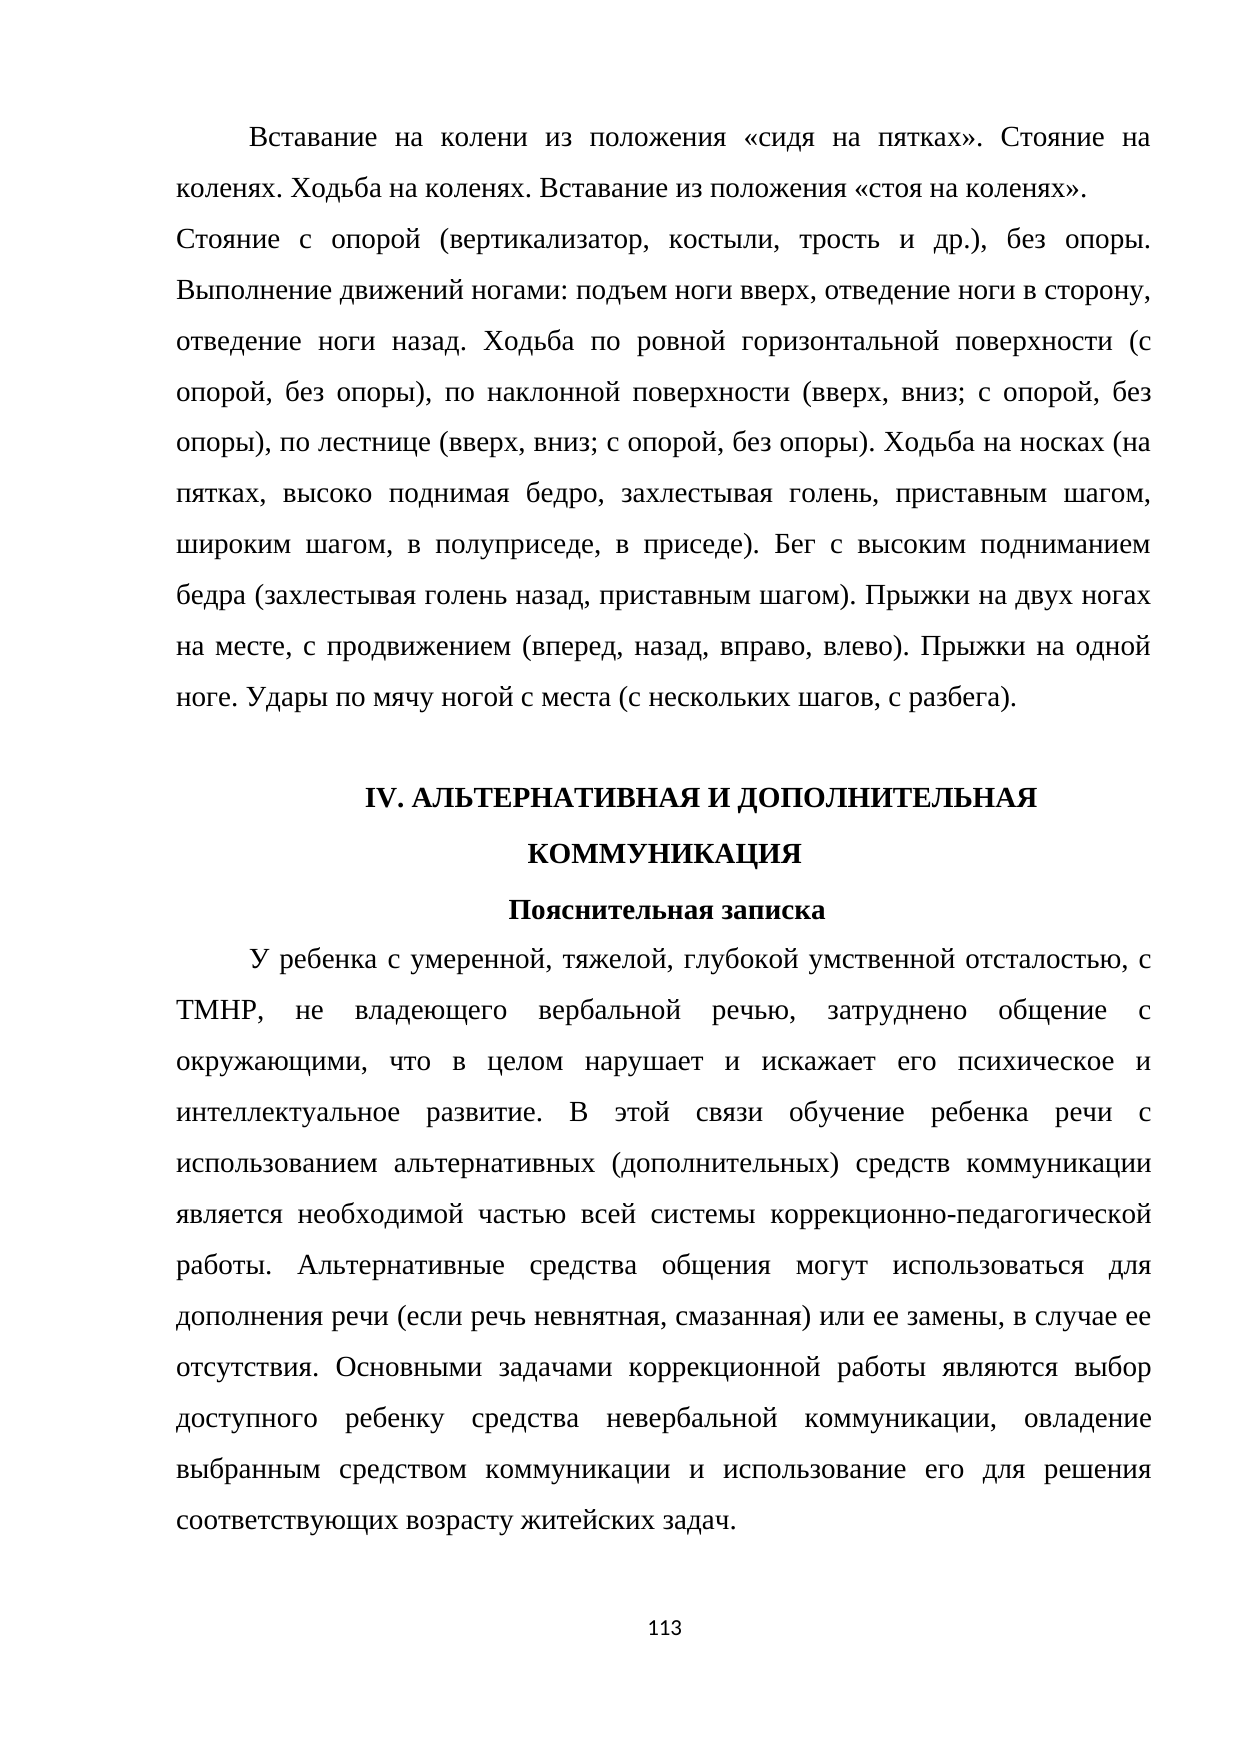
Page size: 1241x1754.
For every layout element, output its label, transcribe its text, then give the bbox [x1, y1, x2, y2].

text КОММУНИКАЦИЯ [224, 836, 1105, 870]
text Пояснительная записка [224, 892, 1178, 926]
text IV. АЛЬТЕРНАТИВНАЯ И ДОПОЛНИТЕЛЬНАЯ [364, 781, 1179, 814]
text У ребенка с умеренной, тяжелой, глубокой умственной отсталостью, с ТМНР, не владеющего вербальной речью, затруднено общение с окружающими, что в целом нарушает и искажает его психическое и интеллектуальное развитие. В этой связи обучение ребенка речи с использованием альтернативных (дополнительных) средств коммуникации является необходимой частью всей системы коррекционно-педагогической работы. Альтернативные средства общения могут использоваться для дополнения речи (если речь невнятная, смазанная) или ее замены, в случае ее отсутствия. Основными задачами коррекционной работы являются выбор доступного ребенку средства невербальной коммуникации, овладение выбранным средством коммуникации и использование его для решения соответствующих возрасту житейских задач. [176, 941, 1152, 1535]
text Стояние с опорой (вертикализатор, костыли, трость и др.), без опоры. Выполнение движений ногами: подъем ноги вверх, отведение ноги в сторону, отведение ноги назад. Ходьба по ровной горизонтальной поверхности (с опорой, без опоры), по наклонной поверхности (вверх, вниз; с опорой, без опоры), по лестнице (вверх, вниз; с опорой, без опоры). Ходьба на носках (на пятках, высоко поднимая бедро, захлестывая голень, приставным шагом, широким шагом, в полуприседе, в приседе). Бег с высоким подниманием бедра (захлестывая голень назад, приставным шагом). Прыжки на двух ногах на месте, с продвижением (вперед, назад, вправо, влево). Прыжки на одной ноге. Удары по мячу ногой с места (с нескольких шагов, с разбега). [176, 221, 1152, 713]
text Вставание на колени из положения «сидя на пятках». Стояние на коленях. Ходьба на коленях. Вставание из положения «стоя на коленях». [176, 119, 1152, 203]
